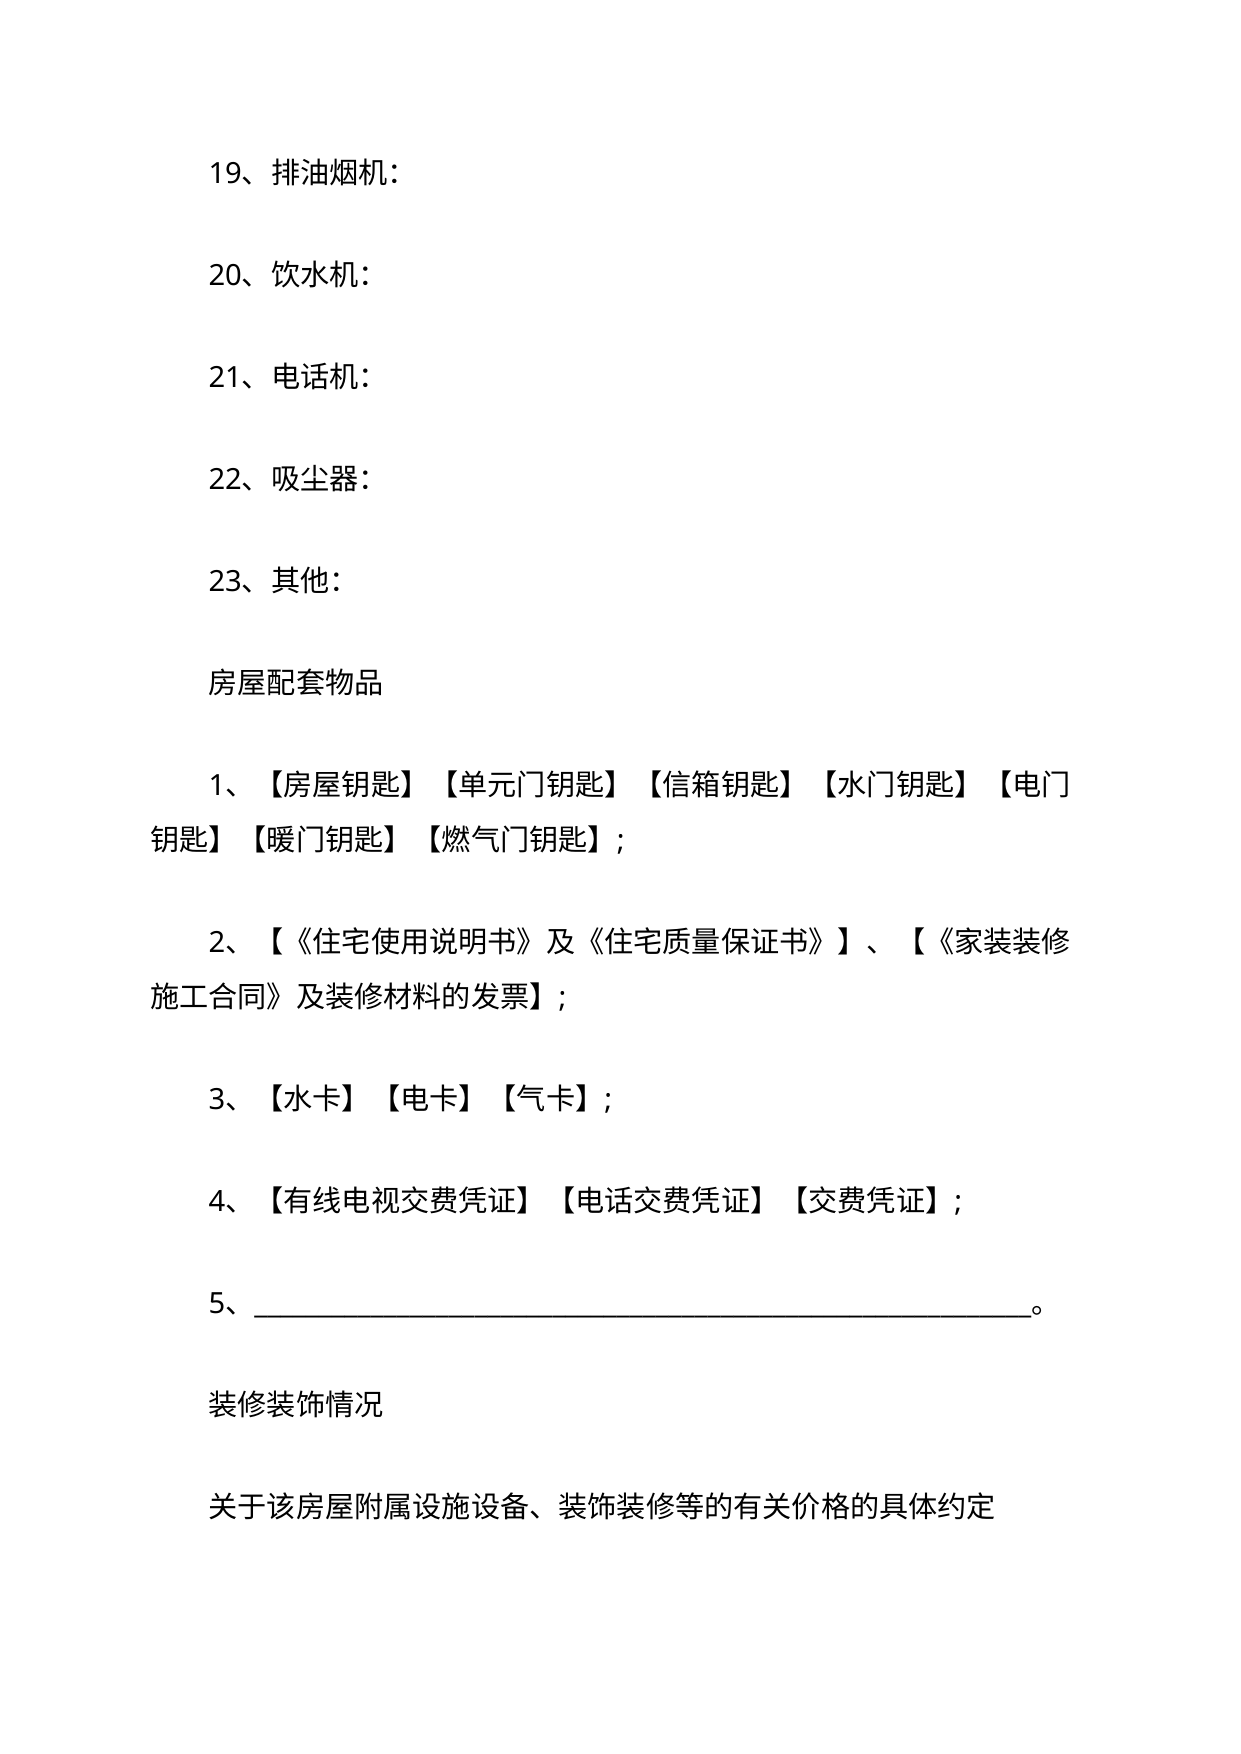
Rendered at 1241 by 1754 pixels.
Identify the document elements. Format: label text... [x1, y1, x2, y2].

text 21、电话机： [150, 354, 1090, 396]
text 5、____________________________________________________________。 [150, 1279, 1090, 1322]
text 22、吸尘器： [150, 456, 1090, 498]
text 23、其他： [150, 558, 1090, 600]
text 1、【房屋钥匙】【单元门钥匙】【信箱钥匙】【水门钥匙】【电门钥匙】【暖门钥匙】【燃气门钥匙】; [150, 762, 1090, 859]
text 2、【《住宅使用说明书》及《住宅质量保证书》】、【《家装装修施工合同》及装修材料的发票】; [150, 919, 1090, 1016]
text 4、【有线电视交费凭证】【电话交费凭证】【交费凭证】; [150, 1178, 1090, 1220]
text 关于该房屋附属设施设备、装饰装修等的有关价格的具体约定 [150, 1483, 1090, 1526]
text 3、【水卡】【电卡】【气卡】; [150, 1076, 1090, 1118]
text 20、饮水机： [150, 252, 1090, 294]
text 19、排油烟机： [150, 150, 1090, 192]
text 房屋配套物品 [150, 660, 1090, 702]
text 装修装饰情况 [150, 1382, 1090, 1424]
